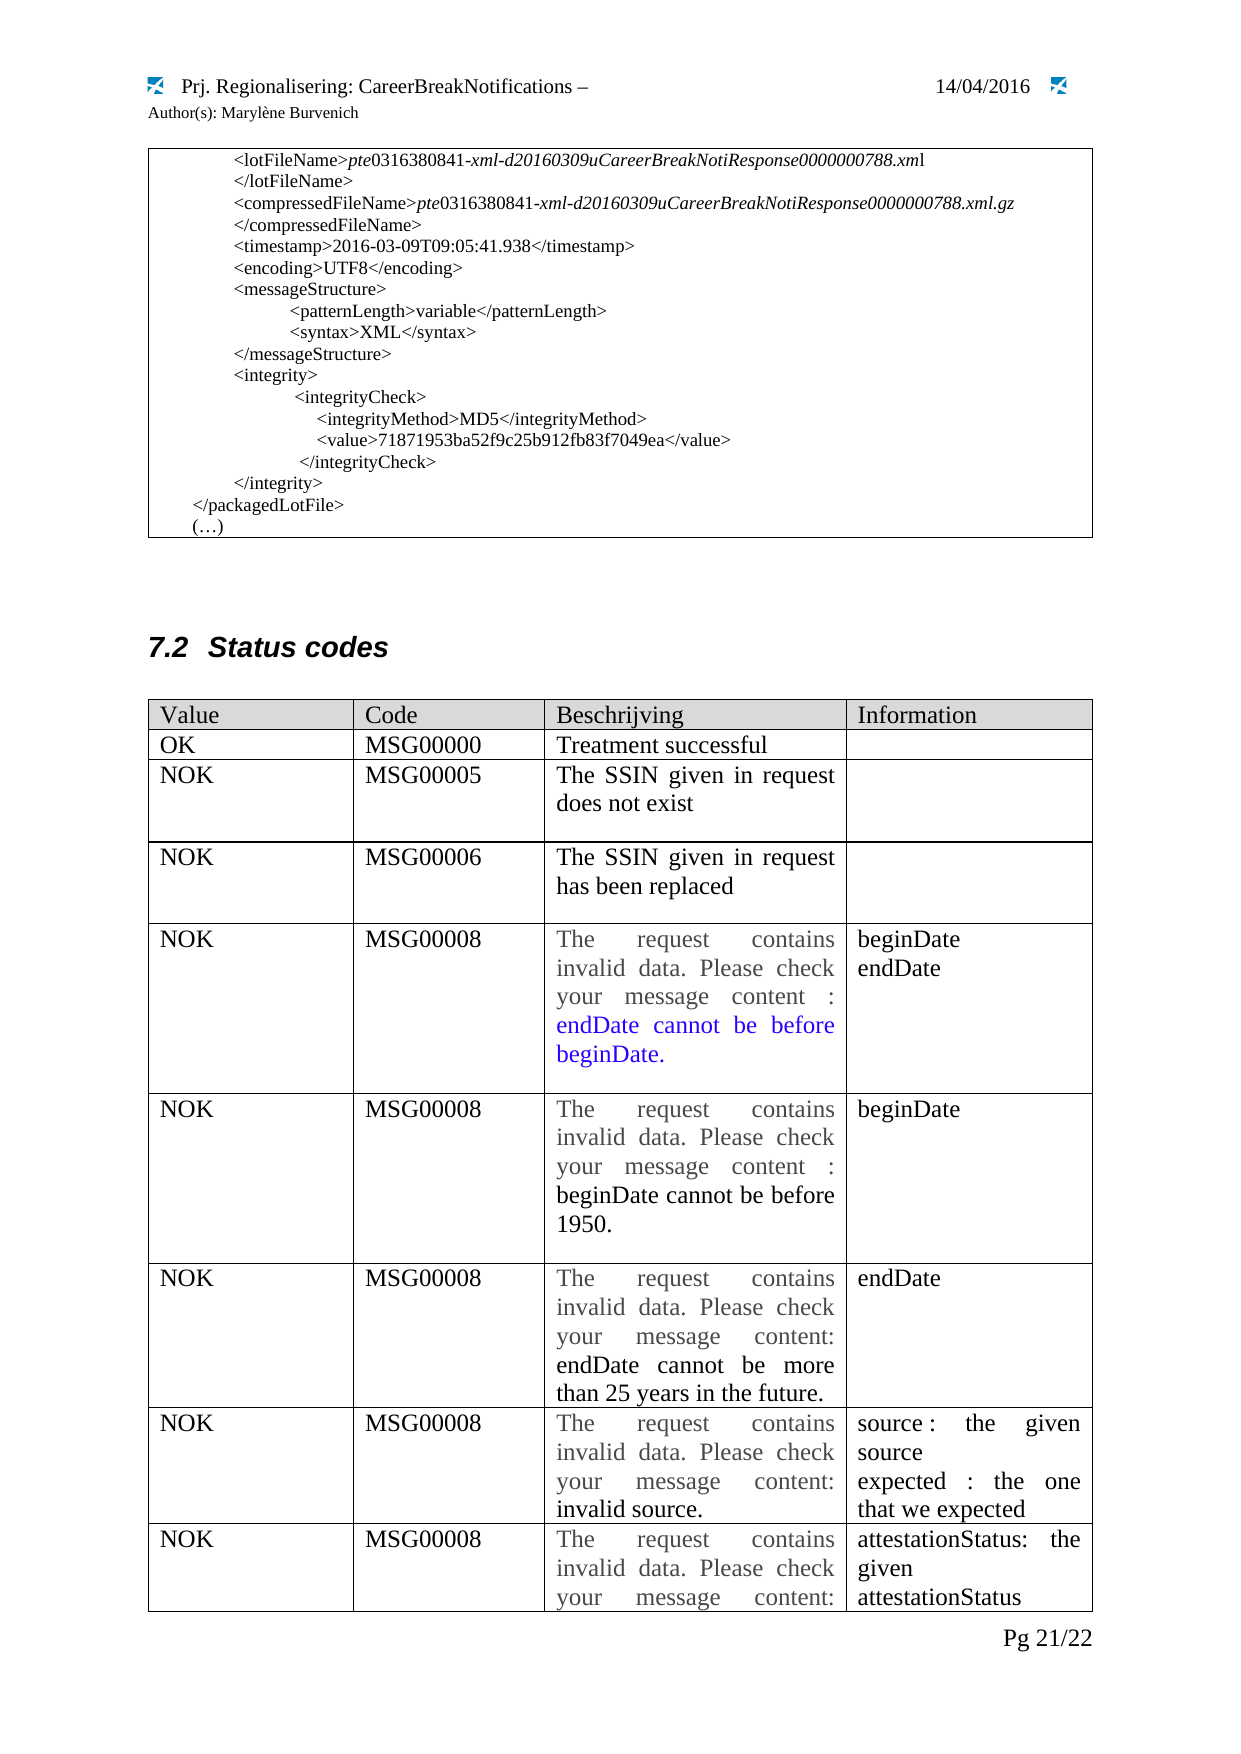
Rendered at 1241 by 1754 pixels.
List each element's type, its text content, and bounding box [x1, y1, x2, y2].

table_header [149, 149, 1092, 537]
table_cell MSG00008 [354, 1524, 544, 1611]
table_cell [847, 843, 1092, 923]
table_cell MSG00008 [354, 1094, 544, 1262]
table_cell MSG00008 [354, 1408, 544, 1523]
table_cell NOK [149, 1264, 353, 1407]
table_cell MSG00008 [354, 924, 544, 1093]
table_cell beginDate [847, 1094, 1092, 1262]
table_cell NOK [149, 924, 353, 1093]
table_cell MSG00000 [354, 730, 544, 759]
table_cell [847, 1524, 1092, 1611]
table_cell source : the given source expected : the one that we expected [847, 1408, 1092, 1523]
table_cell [545, 1524, 846, 1611]
table_cell The request contains invalid data. Please check your message content: invalid source. [545, 1408, 846, 1523]
table_header Code [354, 700, 544, 729]
table_cell MSG00005 [354, 760, 544, 841]
table_cell OK [149, 730, 353, 759]
table_cell Treatment successful [545, 730, 846, 759]
table_cell The SSIN given in request does not exist [545, 760, 846, 841]
table_cell MSG00008 [354, 1264, 544, 1407]
subtitle Status codes [148, 631, 1092, 664]
table_cell NOK [149, 1524, 353, 1611]
table_cell NOK [149, 760, 353, 841]
table_cell NOK [149, 843, 353, 923]
table_header Value [149, 700, 353, 729]
table_cell NOK [149, 1408, 353, 1523]
picture [147, 83, 164, 94]
table_cell [847, 730, 1092, 759]
table_header Beschrijving [545, 700, 846, 729]
table_cell The request contains invalid data. Please check your message content : beginDate cannot be before 1950. [545, 1094, 846, 1262]
table_cell [847, 760, 1092, 841]
table_cell endDate [847, 1264, 1092, 1407]
table_cell The SSIN given in request has been replaced [545, 843, 846, 923]
table_cell The request contains invalid data. Please check your message content : endDate cannot be before beginDate. [545, 924, 846, 1093]
table_header Information [847, 700, 1092, 729]
table_cell NOK [149, 1094, 353, 1262]
table_cell beginDate endDate [847, 924, 1092, 1093]
table_cell The request contains invalid data. Please check your message content: endDate cannot be more than 25 years in the future. [545, 1264, 846, 1407]
table_cell MSG00006 [354, 843, 544, 923]
picture [1051, 83, 1067, 94]
